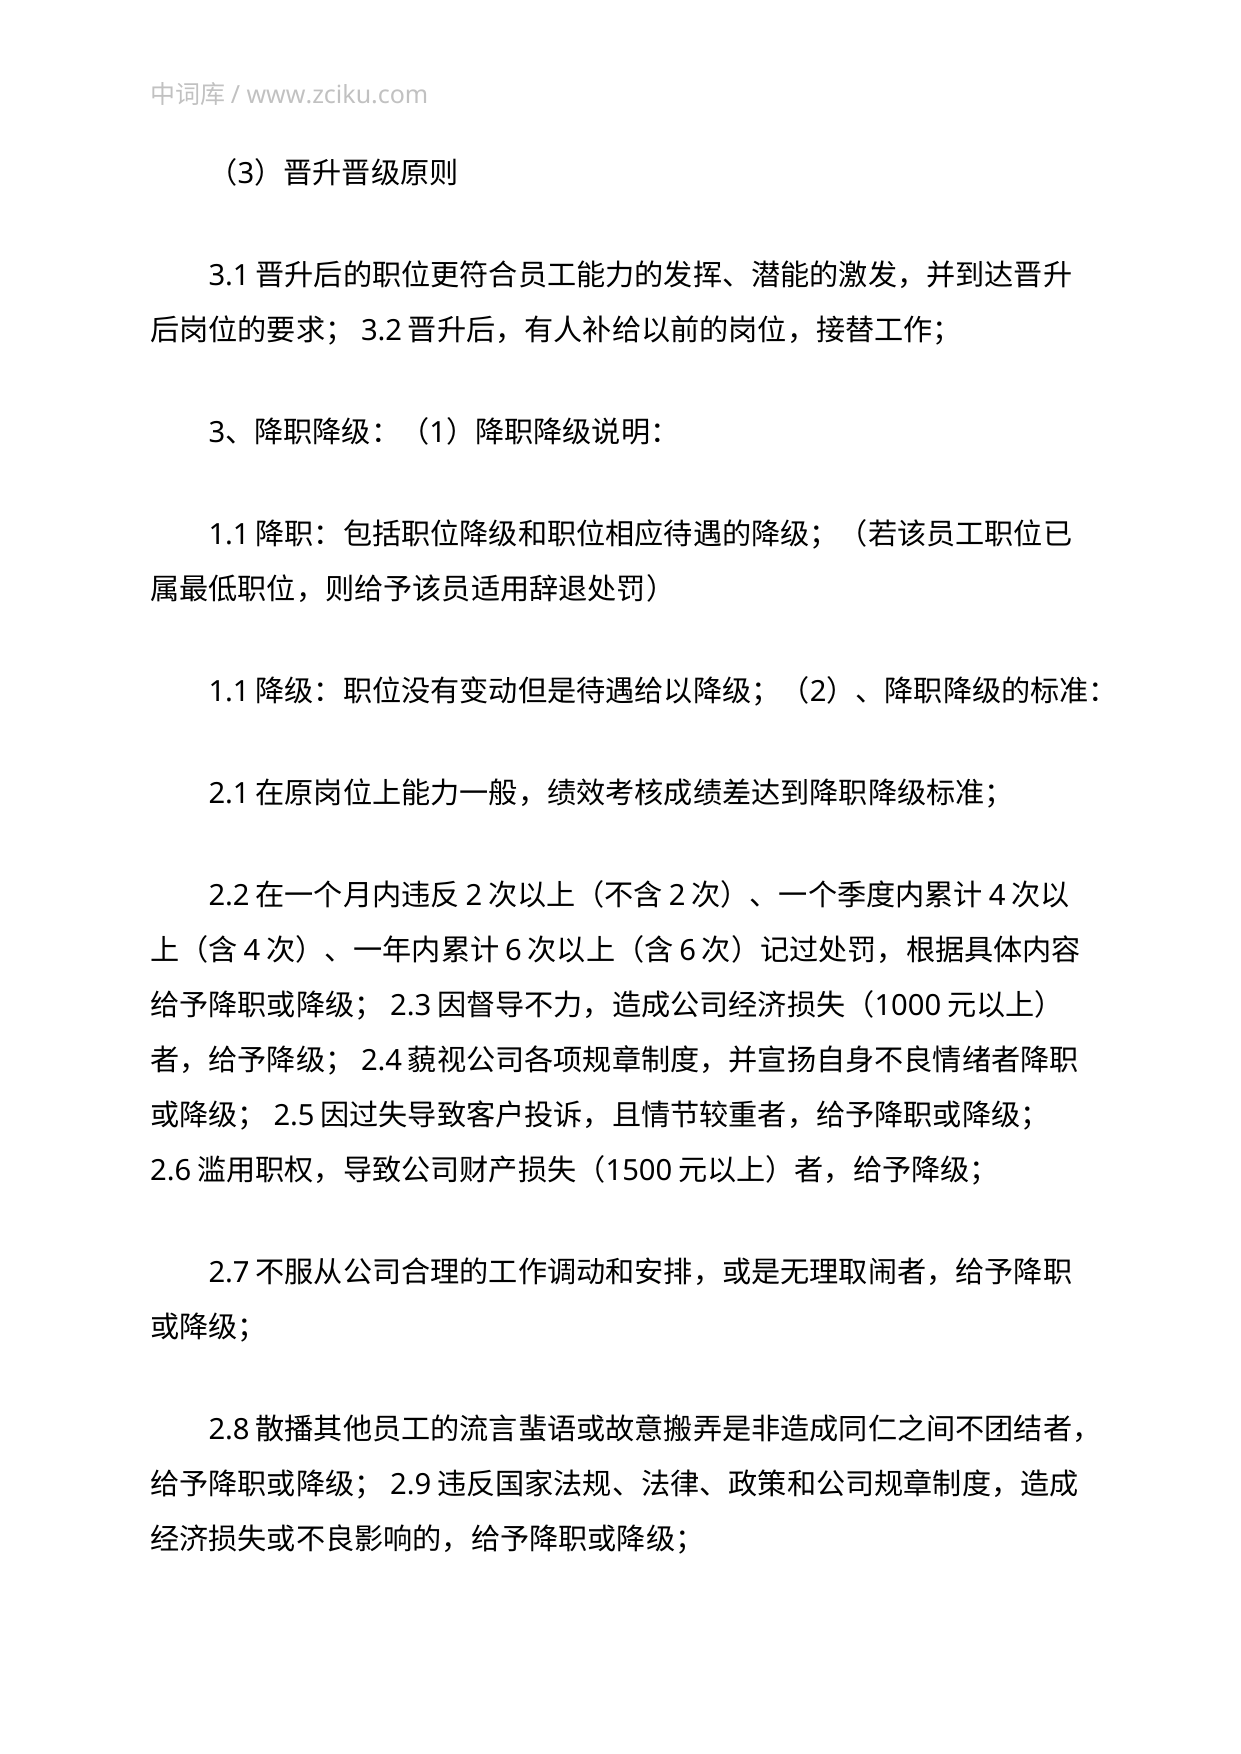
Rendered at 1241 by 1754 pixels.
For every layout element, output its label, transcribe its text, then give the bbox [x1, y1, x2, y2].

text 2.7不服从公司合理的工作调动和安排，或是无理取闹者，给予降职或降级； [150, 1249, 1090, 1346]
text 2.1在原岗位上能力一般，绩效考核成绩差达到降职降级标准； [150, 770, 1090, 812]
text 3.1晋升后的职位更符合员工能力的发挥、潜能的激发，并到达晋升后岗位的要求； 3.2晋升后，有人补给以前的岗位，接替工作； [150, 252, 1090, 349]
text 1.1降职：包括职位降级和职位相应待遇的降级；（若该员工职位已属最低职位，则给予该员适用辞退处罚） [150, 511, 1090, 608]
text 2.8散播其他员工的流言蜚语或故意搬弄是非造成同仁之间不团结者，给予降职或降级； 2.9违反国家法规、法律、政策和公司规章制度，造成经济损失或不良影响的，给予降职或降级； [150, 1405, 1090, 1558]
text （3）晋升晋级原则 [150, 150, 1090, 192]
text 2.2在一个月内违反2次以上（不含2次）、一个季度内累计4次以上（含4次）、一年内累计6次以上（含6次）记过处罚，根据具体内容给予降职或降级； 2.3因督导不力，造成公司经济损失（1000元以上）者，给予降级； 2.4藐视公司各项规章制度，并宣扬自身不良情绪者降职或降级； 2.5因过失导致客户投诉，且情节较重者，给予降职或降级； 2.6滥用职权，导致公司财产损失（1500元以上）者，给予降级； [150, 872, 1090, 1189]
text 3、降职降级：（1）降职降级说明： [150, 409, 1090, 451]
text 1.1降级：职位没有变动但是待遇给以降级；（2）、降职降级的标准： [150, 668, 1090, 710]
